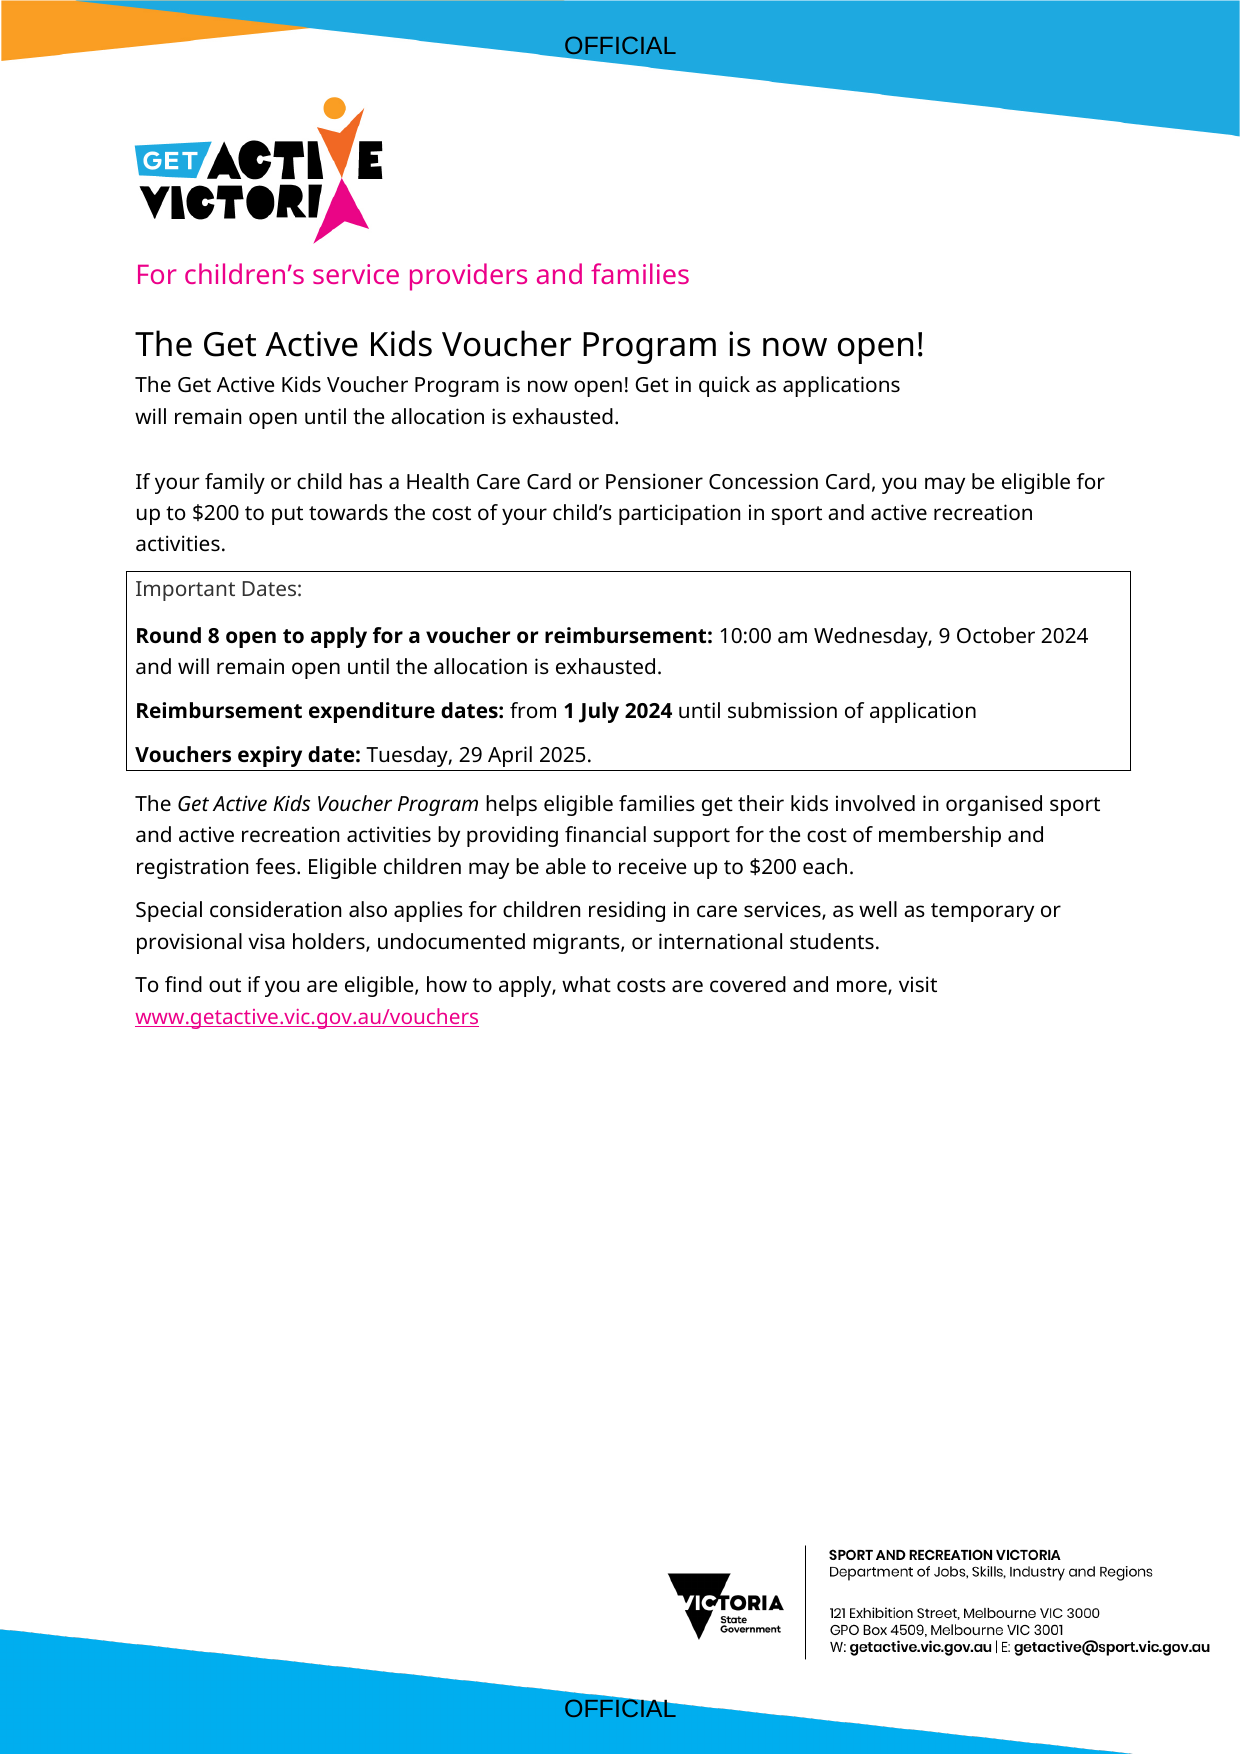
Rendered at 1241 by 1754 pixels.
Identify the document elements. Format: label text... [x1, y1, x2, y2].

text If your family or child has a Health Care Card or Pensioner Concession Card, you may be eligible for up to $200 to put towards the cost of your child’s participation in sport and active recreation activities. [135, 464, 1122, 558]
picture [0, 1539, 1240, 1754]
subtitle For children’s service providers and families [135, 255, 1122, 292]
text The Get Active Kids Voucher Program is now open! Get in quick as applications [135, 371, 1122, 399]
text The Get Active Kids Voucher Program helps eligible families get their kids involved in organised sport and active recreation activities by providing financial support for the cost of membership and registration fees. Eligible children may be able to receive up to $200 each. [135, 787, 1122, 880]
text Round 8 open to apply for a voucher or reimbursement: 10:00 am Wednesday, 9 October 2024 and will remain open until the allocation is exhausted. [127, 618, 1130, 681]
text Vouchers expiry date: Tuesday, 29 April 2025. [127, 737, 1130, 770]
text Important Dates: [127, 572, 1130, 602]
text Special consideration also applies for children residing in care services, as well as temporary or provisional visa holders, undocumented migrants, or international students. [135, 893, 1122, 955]
text To find out if you are eligible, how to apply, what costs are covered and more, visit www.getactive.vic.gov.au/vouchers [135, 968, 1122, 1030]
subtitle The Get Active Kids Voucher Program is now open! [135, 321, 1122, 366]
picture [1, 0, 1240, 244]
text Reimbursement expenditure dates: from 1 July 2024 until submission of application [127, 693, 1130, 724]
text will remain open until the allocation is exhausted. [135, 402, 1122, 430]
